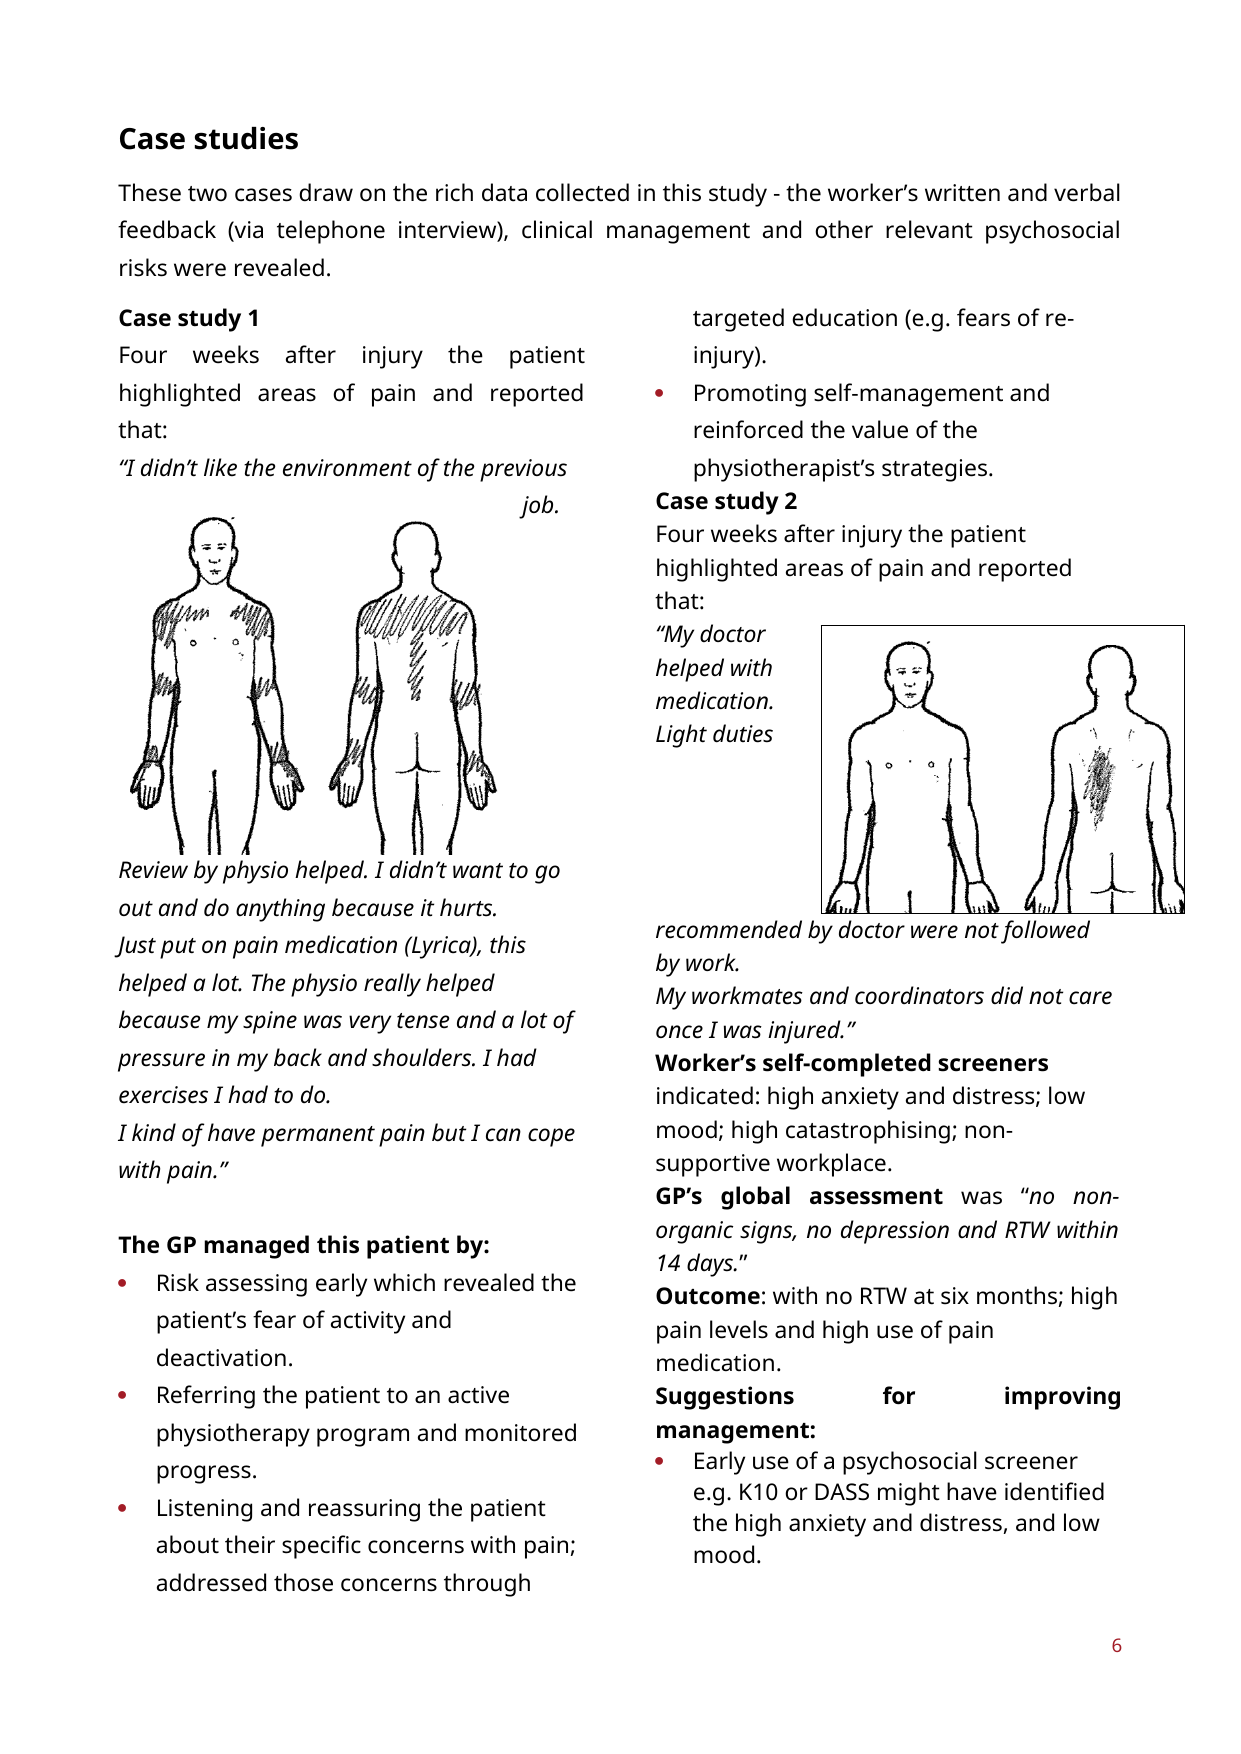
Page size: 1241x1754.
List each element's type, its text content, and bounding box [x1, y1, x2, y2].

text Four weeks after injury the patient highlighted areas of pain and reported that: [118, 333, 585, 445]
list Referring the patient to an active physiotherapy program and monitored progress. [118, 1373, 585, 1486]
text Four weeks after injury the patient highlighted areas of pain and reported that: [655, 516, 1122, 616]
text “My doctor helped with medication. [655, 616, 1184, 716]
list Suggestions for improving management: [655, 1378, 1122, 1445]
text Just put on pain medication (Lyrica), this helped a lot. The physio really helped because my spine was very tense and a lot of pressure in my back and shoulders. I had exercises I had to do. [118, 923, 585, 1111]
text Case study 1 [118, 295, 585, 333]
text Case study 2 [655, 483, 1122, 516]
list Promoting self-management and reinforced the value of the physiotherapist’s strategies. [655, 370, 1122, 483]
text Light duties recommended by doctor were not followed by work. [655, 716, 1122, 978]
list Listening and reassuring the patient about their specific concerns with pain; addressed those concerns through targeted education (e.g. fears of re-injury). [118, 1486, 585, 1598]
picture [822, 626, 1184, 913]
picture [122, 506, 504, 855]
subtitle Case studies [118, 118, 1122, 158]
text Outcome: with no RTW at six months; high pain levels and high use of pain medication. [655, 1278, 1122, 1378]
list Listening and reassuring the patient about their specific concerns with pain; addressed those concerns through targeted education (e.g. fears of re-injury). [655, 295, 1122, 370]
text “I didn’t like the environment of the previous job. [118, 445, 585, 520]
list Early use of a psychosocial screener e.g. K10 or DASS might have identified the high anxiety and distress, and low mood. [655, 1445, 1122, 1570]
text My workmates and coordinators did not care once I was injured.” [655, 978, 1122, 1045]
text I kind of have permanent pain but I can cope with pain.” [118, 1111, 585, 1186]
text Worker’s self-completed screeners indicated: high anxiety and distress; low mood; high catastrophising; non-supportive workplace. [655, 1045, 1122, 1178]
text GP’s global assessment was “no non-organic signs, no depression and RTW within 14 days.” [655, 1178, 1122, 1278]
text The GP managed this patient by: [118, 1223, 585, 1261]
text These two cases draw on the rich data collected in this study - the worker’s written and verbal feedback (via telephone interview), clinical management and other relevant psychosocial risks were revealed. [118, 170, 1122, 283]
list Risk assessing early which revealed the patient’s fear of activity and deactivation. [118, 1261, 585, 1373]
